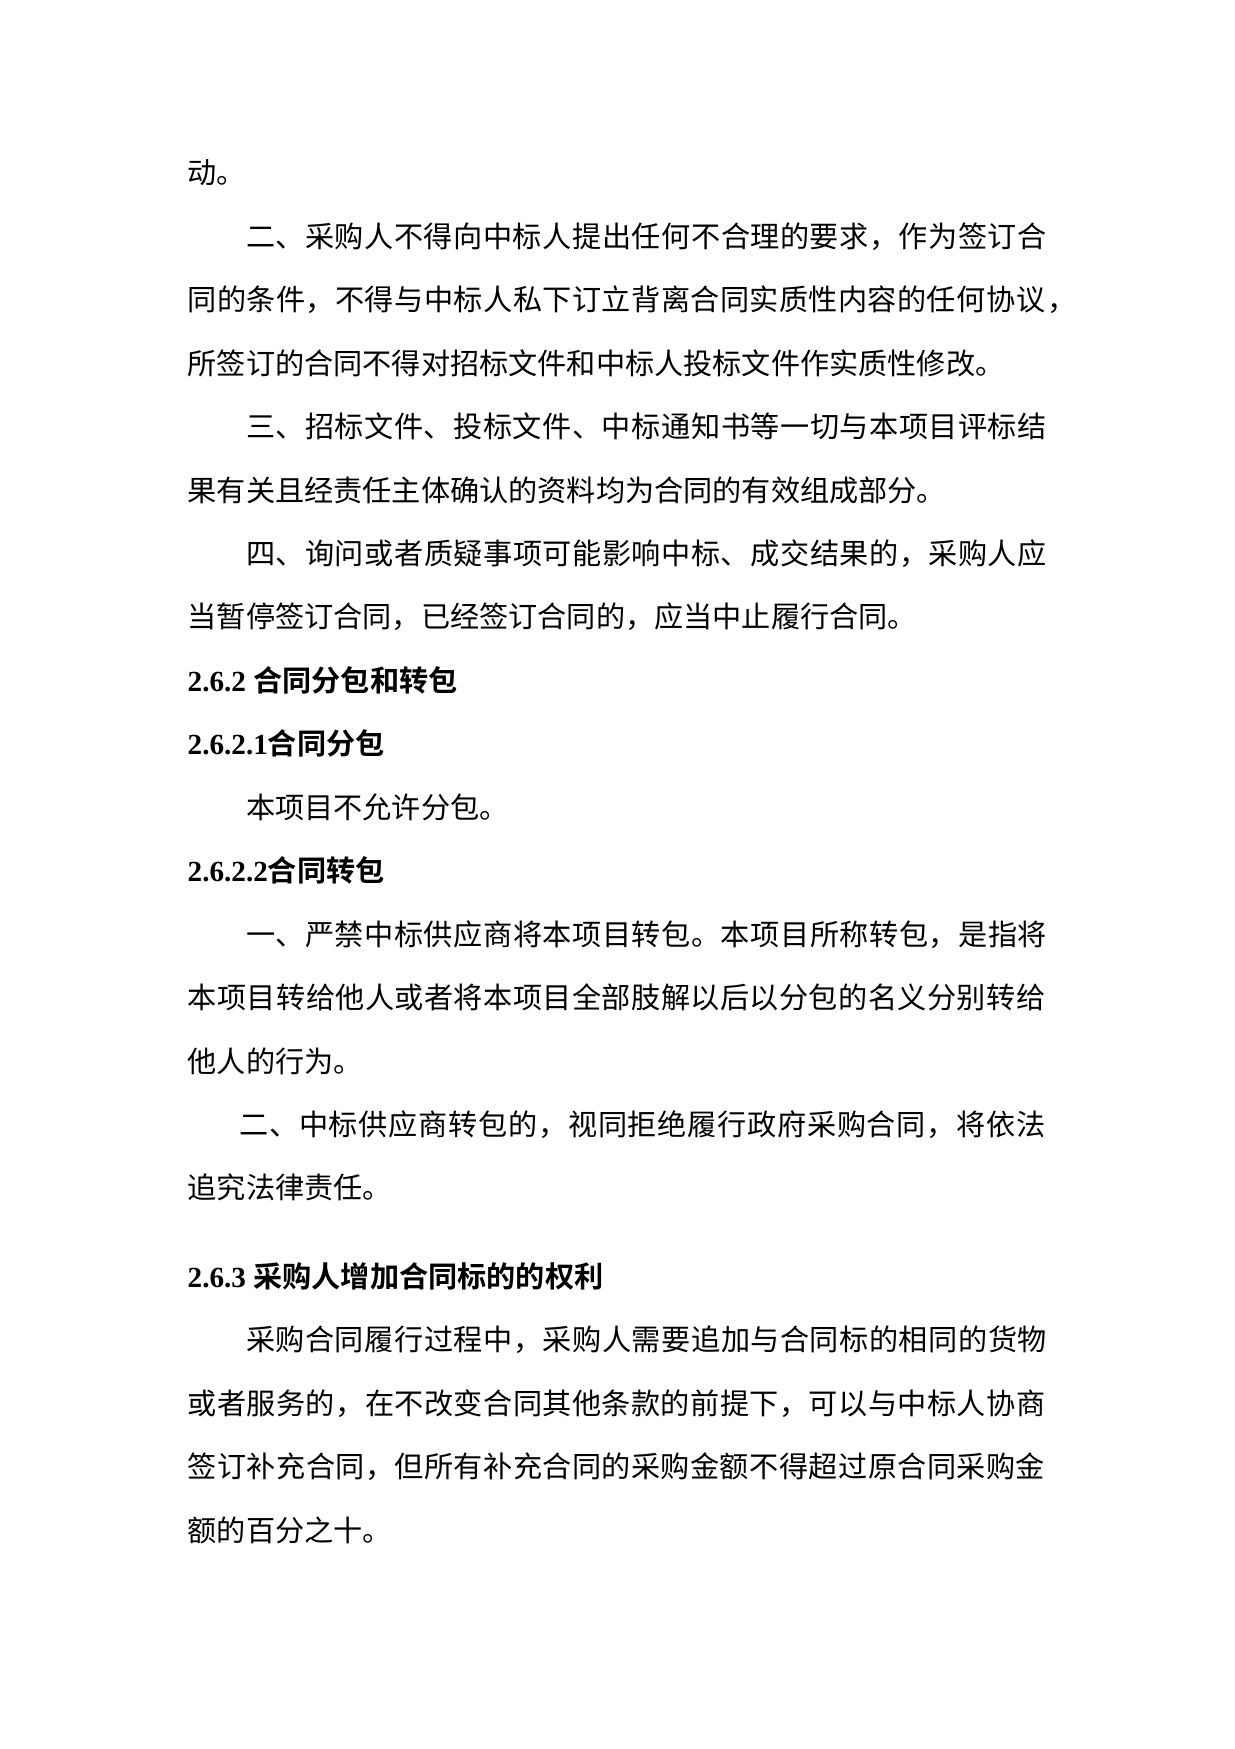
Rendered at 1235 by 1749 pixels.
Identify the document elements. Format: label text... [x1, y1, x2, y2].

text 三、招标文件、投标文件、中标通知书等一切与本项目评标结果有关且经责任主体确认的资料均为合同的有效组成部分。 [187, 404, 1047, 509]
list 合同分包 [187, 721, 1047, 763]
text 一、严禁中标供应商将本项目转包。本项目所称转包，是指将本项目转给他人或者将本项目全部肢解以后以分包的名义分别转给他人的行为。 [187, 911, 1047, 1080]
text 采购合同履行过程中，采购人需要追加与合同标的相同的货物或者服务的，在不改变合同其他条款的前提下，可以与中标人协商签订补充合同，但所有补充合同的采购金额不得超过原合同采购金额的百分之十。 [187, 1317, 1047, 1549]
list 合同分包和转包 [187, 657, 1047, 700]
text 本项目不允许分包。 [187, 784, 1047, 827]
text 二、中标供应商转包的，视同拒绝履行政府采购合同，将依法追究法律责任。 [187, 1102, 1047, 1207]
list 采购人增加合同标的的权利 [187, 1253, 1047, 1296]
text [187, 150, 1047, 192]
text 四、询问或者质疑事项可能影响中标、成交结果的，采购人应当暂停签订合同，已经签订合同的，应当中止履行合同。 [187, 531, 1047, 636]
text 二、采购人不得向中标人提出任何不合理的要求，作为签订合同的条件，不得与中标人私下订立背离合同实质性内容的任何协议，所签订的合同不得对招标文件和中标人投标文件作实质性修改。 [187, 213, 1047, 383]
list 合同转包 [187, 848, 1047, 890]
